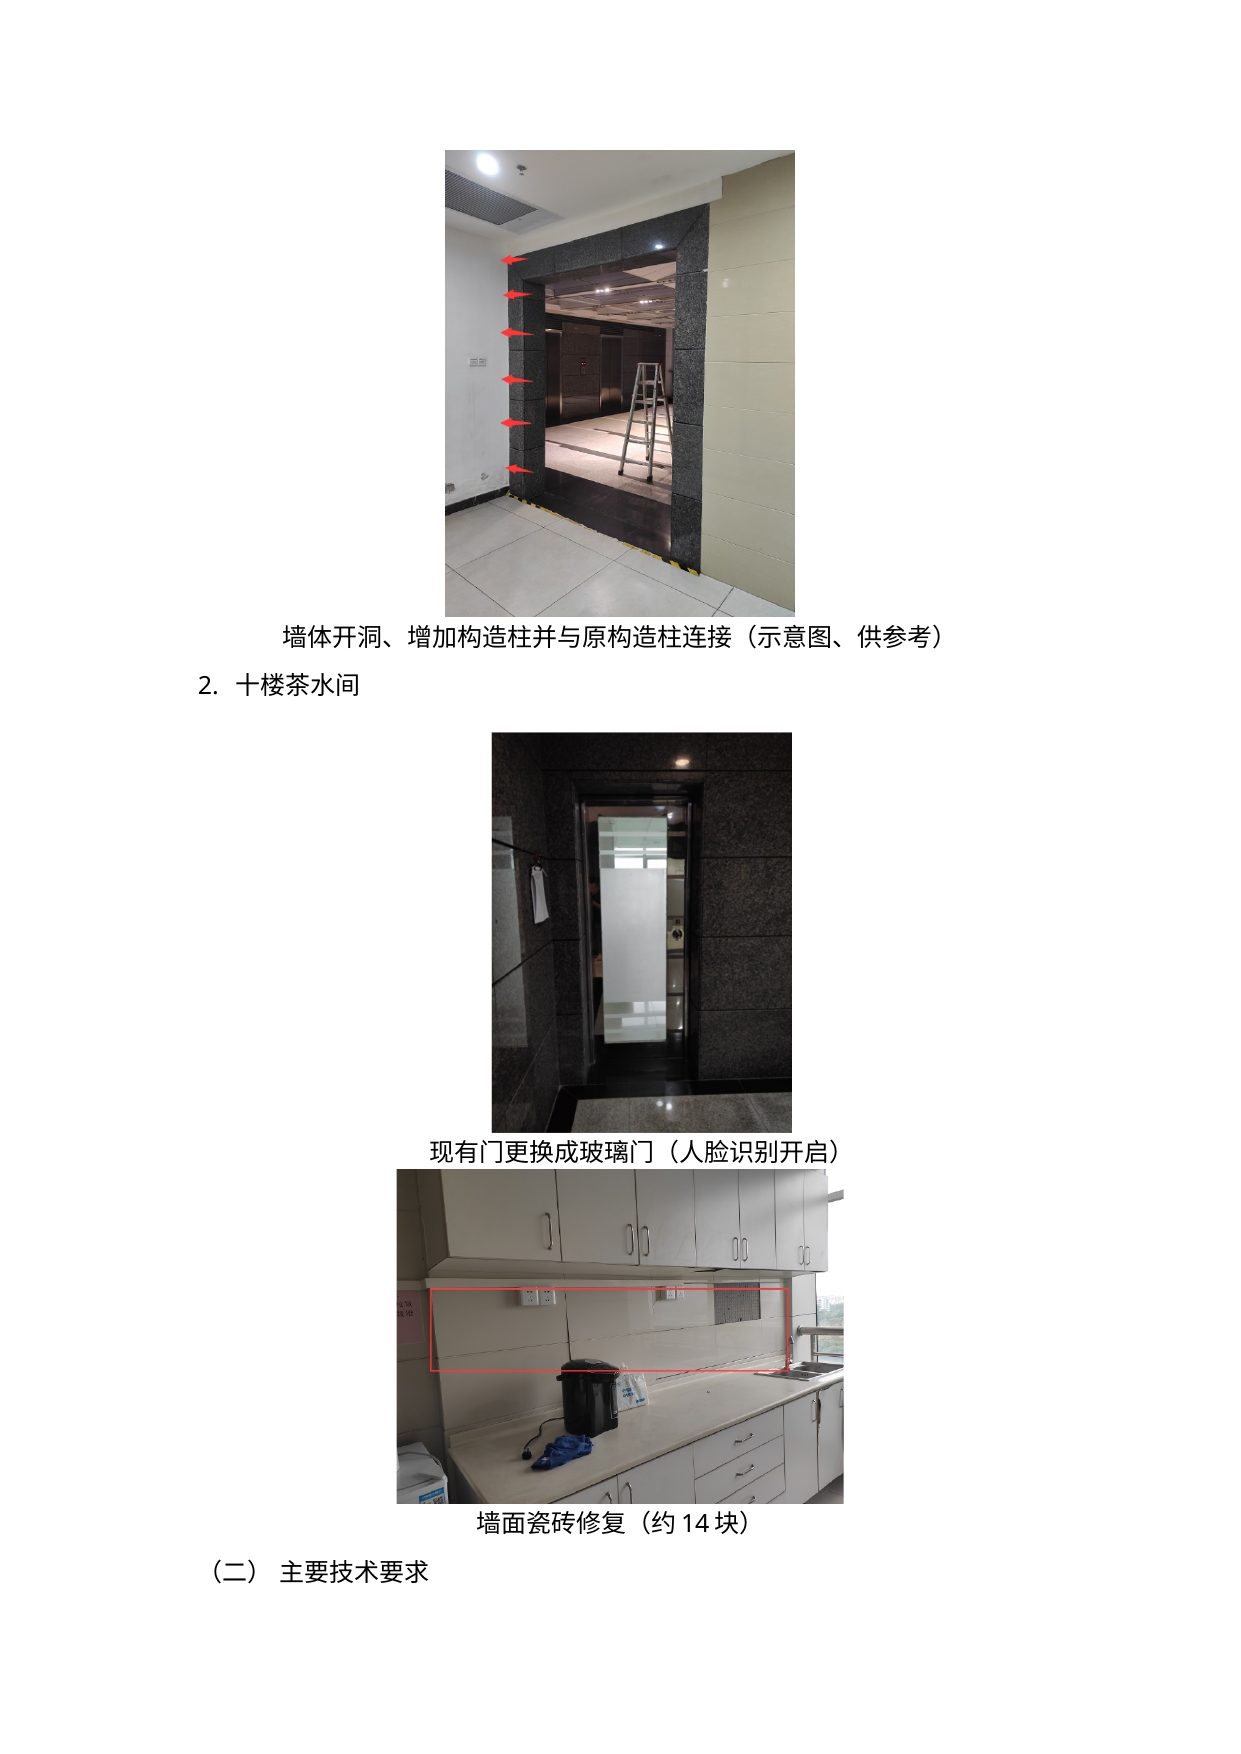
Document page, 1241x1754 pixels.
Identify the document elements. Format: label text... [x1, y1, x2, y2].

picture [445, 150, 795, 617]
picture [492, 733, 792, 1132]
text 墙体开洞、增加构造柱并与原构造柱连接（示意图、供参考） [148, 617, 1092, 653]
text 现有门更换成玻璃门（人脸识别开启） [191, 1133, 1092, 1169]
list 主要技术要求 [148, 1552, 1092, 1588]
picture [396, 1169, 844, 1504]
list 十楼茶水间 [148, 666, 1092, 702]
text 墙面瓷砖修复（约14块） [148, 1503, 1092, 1540]
